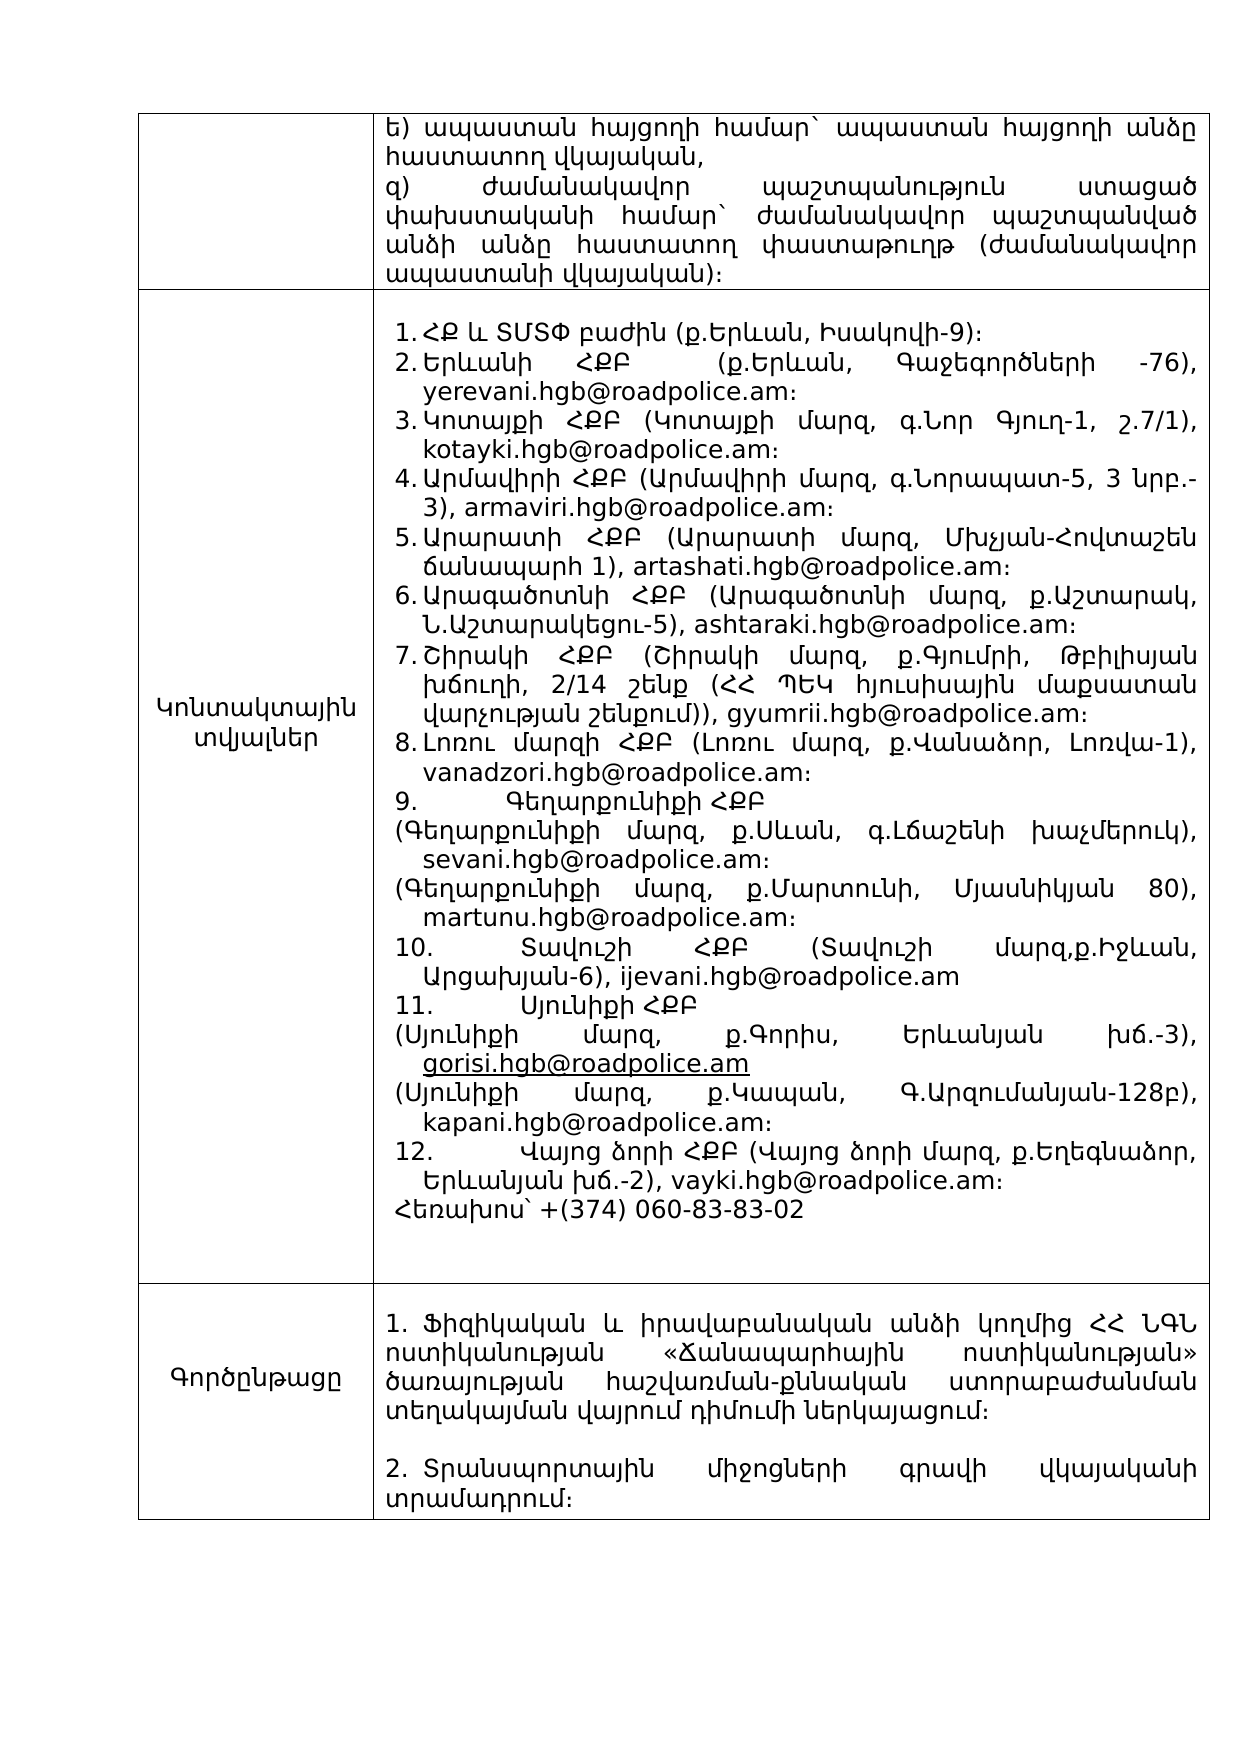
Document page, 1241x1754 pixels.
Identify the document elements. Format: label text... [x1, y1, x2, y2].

table_cell Գործընթացը [139, 1284, 373, 1519]
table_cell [374, 114, 1209, 288]
table_cell Ֆիզիկական և իրավաբանական անձի կողմից ՀՀ ՆԳՆ ոստիկանության «Ճանապարհային ոստիկանության» ծառայության հաշվառման-քննական ստորաբաժանման տեղակայման վայրում դիմումի ներկայացում։ Տրանսպորտային միջոցների գրավի վկայականի տրամադրում։ [374, 1284, 1209, 1519]
table_cell Կոնտակտային տվյալներ [139, 290, 373, 1283]
table_cell 1. ՀՔ և ՏՄՏՓ բաժին (ք.Երևան, Իսակովի-9)։ 2. Երևանի ՀՔԲ (ք.Երևան, Գաջեգործների -76), yerevani.hgb@roadpolice.am։ 3. Կոտայքի ՀՔԲ (Կոտայքի մարզ, գ.Նոր Գյուղ-1, շ.7/1), kotayki.hgb@roadpolice.am։ 4. Արմավիրի ՀՔԲ (Արմավիրի մարզ, գ.Նորապատ-5, 3 նրբ.-3), armaviri.hgb@roadpolice.am։ 5. Արարատի ՀՔԲ (Արարատի մարզ, Մխչյան-Հովտաշեն ճանապարհ 1), artashati.hgb@roadpolice.am։ 6. Արագածոտնի ՀՔԲ (Արագածոտնի մարզ, ք.Աշտարակ, Ն.Աշտարակեցու-5), ashtaraki.hgb@roadpolice.am։ 7. Շիրակի ՀՔԲ (Շիրակի մարզ, ք․Գյումրի, Թբիլիսյան խճուղի, 2/14 շենք (ՀՀ ՊԵԿ հյուսիսային մաքսատան վարչության շենքում)), gyumrii.hgb@roadpolice.am։ 8. Լոռու մարզի ՀՔԲ (Լոռու մարզ, ք.Վանաձոր, Լոռվա-1), vanadzori.hgb@roadpolice.am։ 9. Գեղարքունիքի ՀՔԲ (Գեղարքունիքի մարզ, ք.Սևան, գ.Լճաշենի խաչմերուկ), sevani.hgb@roadpolice.am։ (Գեղարքունիքի մարզ, ք.Մարտունի, Մյասնիկյան 80), martunu.hgb@roadpolice.am։ 10. Տավուշի ՀՔԲ (Տավուշի մարզ,ք.Իջևան, Արցախյան-6), ijevani.hgb@roadpolice.am 11. Սյունիքի ՀՔԲ (Սյունիքի մարզ, ք.Գորիս, Երևանյան խճ.-3), gorisi.hgb@roadpolice.am (Սյունիքի մարզ, ք.Կապան, Գ.Արզումանյան-128բ), kapani.hgb@roadpolice.am։ 12. Վայոց ձորի ՀՔԲ (Վայոց ձորի մարզ, ք.Եղեգնաձոր, Երևանյան խճ.-2), vayki.hgb@roadpolice.am։ Հեռախոս՝ +(374) 060-83-83-02 [374, 290, 1209, 1283]
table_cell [139, 114, 373, 288]
